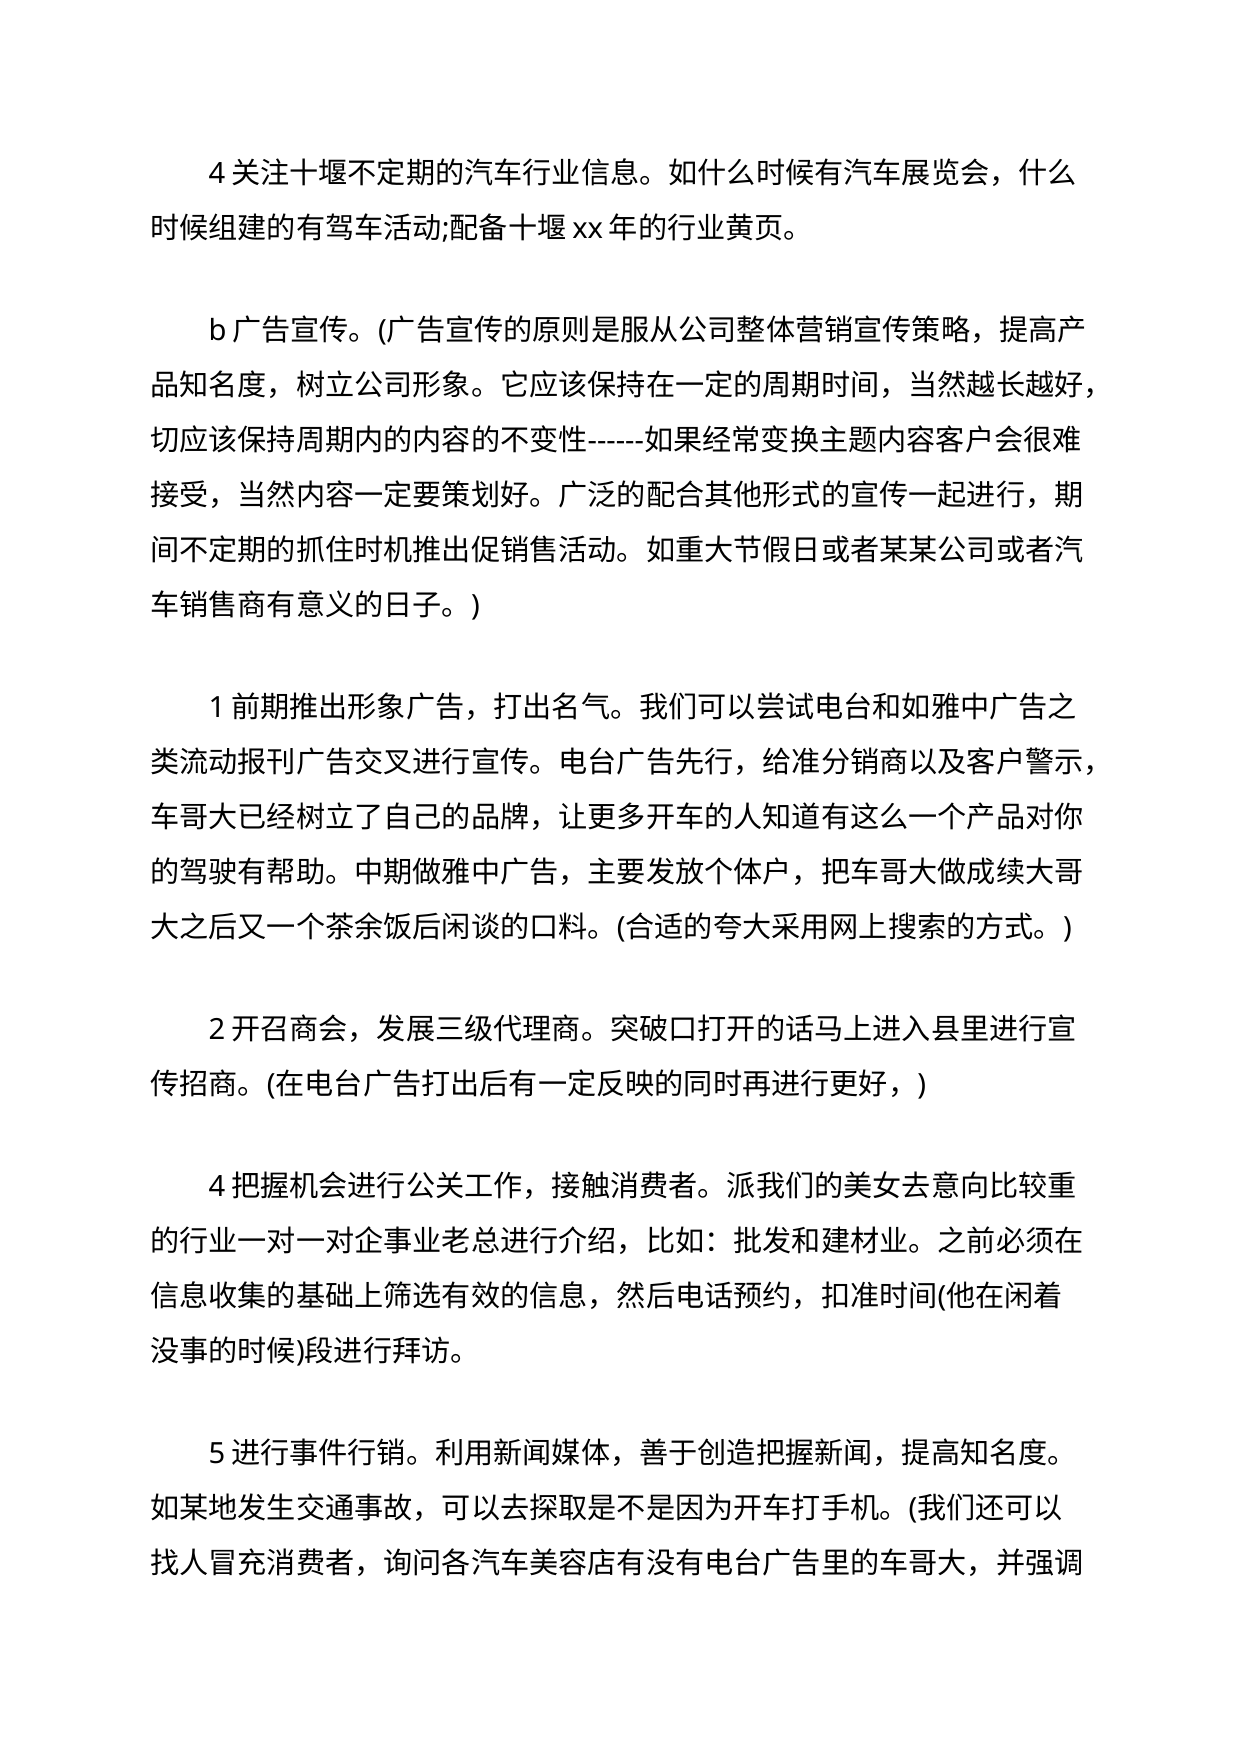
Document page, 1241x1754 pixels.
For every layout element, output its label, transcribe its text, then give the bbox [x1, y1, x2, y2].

text b广告宣传。(广告宣传的原则是服从公司整体营销宣传策略，提高产品知名度，树立公司形象。它应该保持在一定的周期时间，当然越长越好，切应该保持周期内的内容的不变性------如果经常变换主题内容客户会很难接受，当然内容一定要策划好。广泛的配合其他形式的宣传一起进行，期间不定期的抓住时机推出促销售活动。如重大节假日或者某某公司或者汽车销售商有意义的日子。) [150, 307, 1090, 624]
text 2开召商会，发展三级代理商。突破口打开的话马上进入县里进行宣传招商。(在电台广告打出后有一定反映的同时再进行更好，) [150, 1005, 1090, 1103]
text 1前期推出形象广告，打出名气。我们可以尝试电台和如雅中广告之类流动报刊广告交叉进行宣传。电台广告先行，给准分销商以及客户警示，车哥大已经树立了自己的品牌，让更多开车的人知道有这么一个产品对你的驾驶有帮助。中期做雅中广告，主要发放个体户，把车哥大做成续大哥大之后又一个茶余饭后闲谈的口料。(合适的夸大采用网上搜索的方式。) [150, 684, 1090, 946]
text 4把握机会进行公关工作，接触消费者。派我们的美女去意向比较重的行业一对一对企事业老总进行介绍，比如：批发和建材业。之前必须在信息收集的基础上筛选有效的信息，然后电话预约，扣准时间(他在闲着没事的时候)段进行拜访。 [150, 1162, 1090, 1369]
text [150, 1429, 1090, 1581]
text 4关注十堰不定期的汽车行业信息。如什么时候有汽车展览会，什么时候组建的有驾车活动;配备十堰xx年的行业黄页。 [150, 150, 1090, 247]
